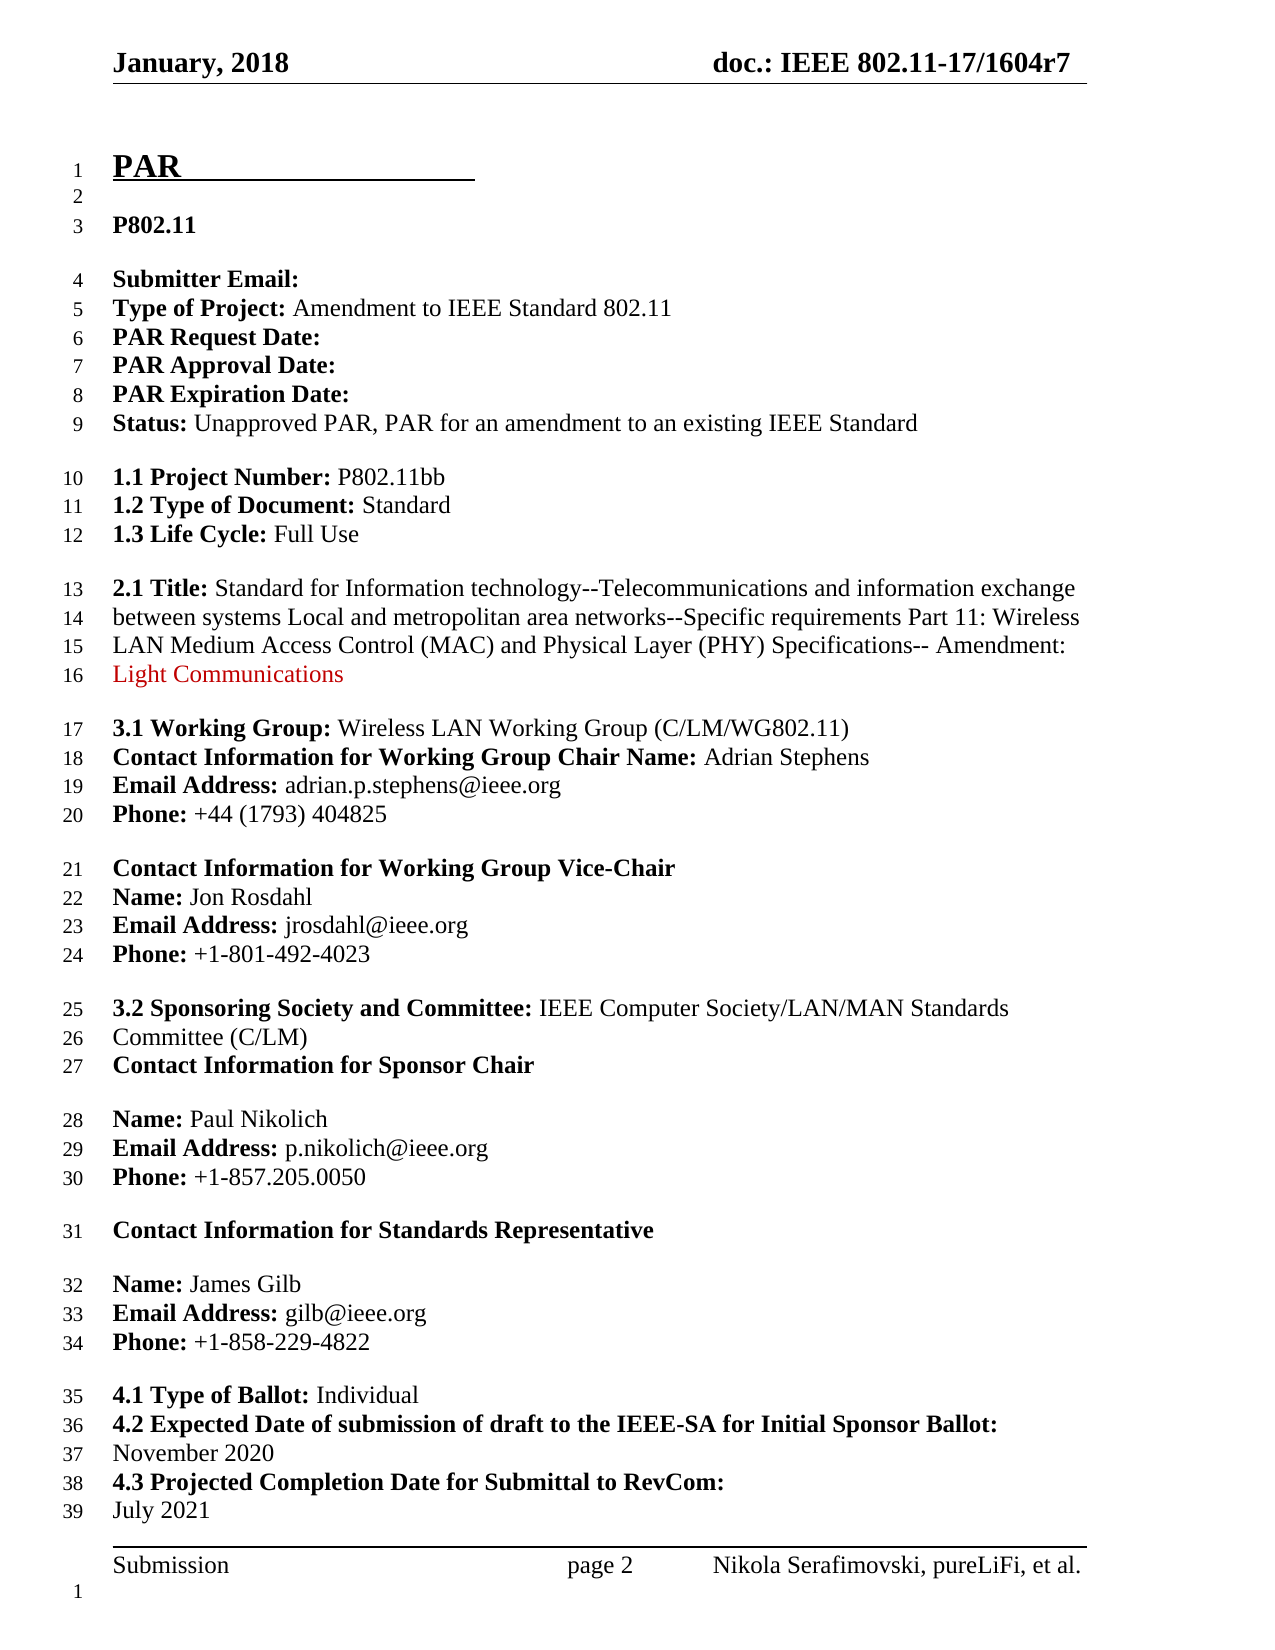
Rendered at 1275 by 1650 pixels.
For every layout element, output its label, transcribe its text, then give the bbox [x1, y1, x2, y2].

text 3.2 Sponsoring Society and Committee: IEEE Computer Society/LAN/MAN Standards Committee (C/LM) Contact Information for Sponsor Chair [112, 993, 1087, 1079]
text 3.1 Working Group: Wireless LAN Working Group (C/LM/WG802.11) Contact Information for Working Group Chair Name: Adrian Stephens Email Address: adrian.p.stephens@ieee.org Phone: +44 (1793) 404825 [112, 713, 1087, 828]
text 4.1 Type of Ballot: Individual 4.2 Expected Date of submission of draft to the IEEE-SA for Initial Sponsor Ballot: November 2020 4.3 Projected Completion Date for Submittal to RevCom: July 2021 [112, 1381, 1087, 1524]
text 1.1 Project Number: P802.11bb 1.2 Type of Document: Standard 1.3 Life Cycle: Full Use [112, 462, 1087, 548]
text Name: James Gilb Email Address: gilb@ieee.org Phone: +1-858-229-4822 [112, 1269, 1087, 1356]
text Contact Information for Standards Representative [112, 1216, 1087, 1244]
text Name: Paul Nikolich Email Address: p.nikolich@ieee.org Phone: +1-857.205.0050 [112, 1104, 1087, 1191]
text Submitter Email: Type of Project: Amendment to IEEE Standard 802.11 PAR Request Date: PAR Approval Date: PAR Expiration Date: Status: Unapproved PAR, PAR for an amendment to an existing IEEE Standard [112, 264, 1087, 437]
text 2.1 Title: Standard for Information technology--Telecommunications and information exchange between systems Local and metropolitan area networks--Specific requirements Part 11: Wireless LAN Medium Access Control (MAC) and Physical Layer (PHY) Specifications-- Amendment: Light Communications [112, 573, 1087, 688]
text Contact Information for Working Group Vice-Chair Name: Jon Rosdahl Email Address: jrosdahl@ieee.org Phone: +1-801-492-4023 [112, 853, 1087, 968]
subtitle PAR [112, 146, 1087, 184]
text P802.11 [112, 211, 1087, 239]
